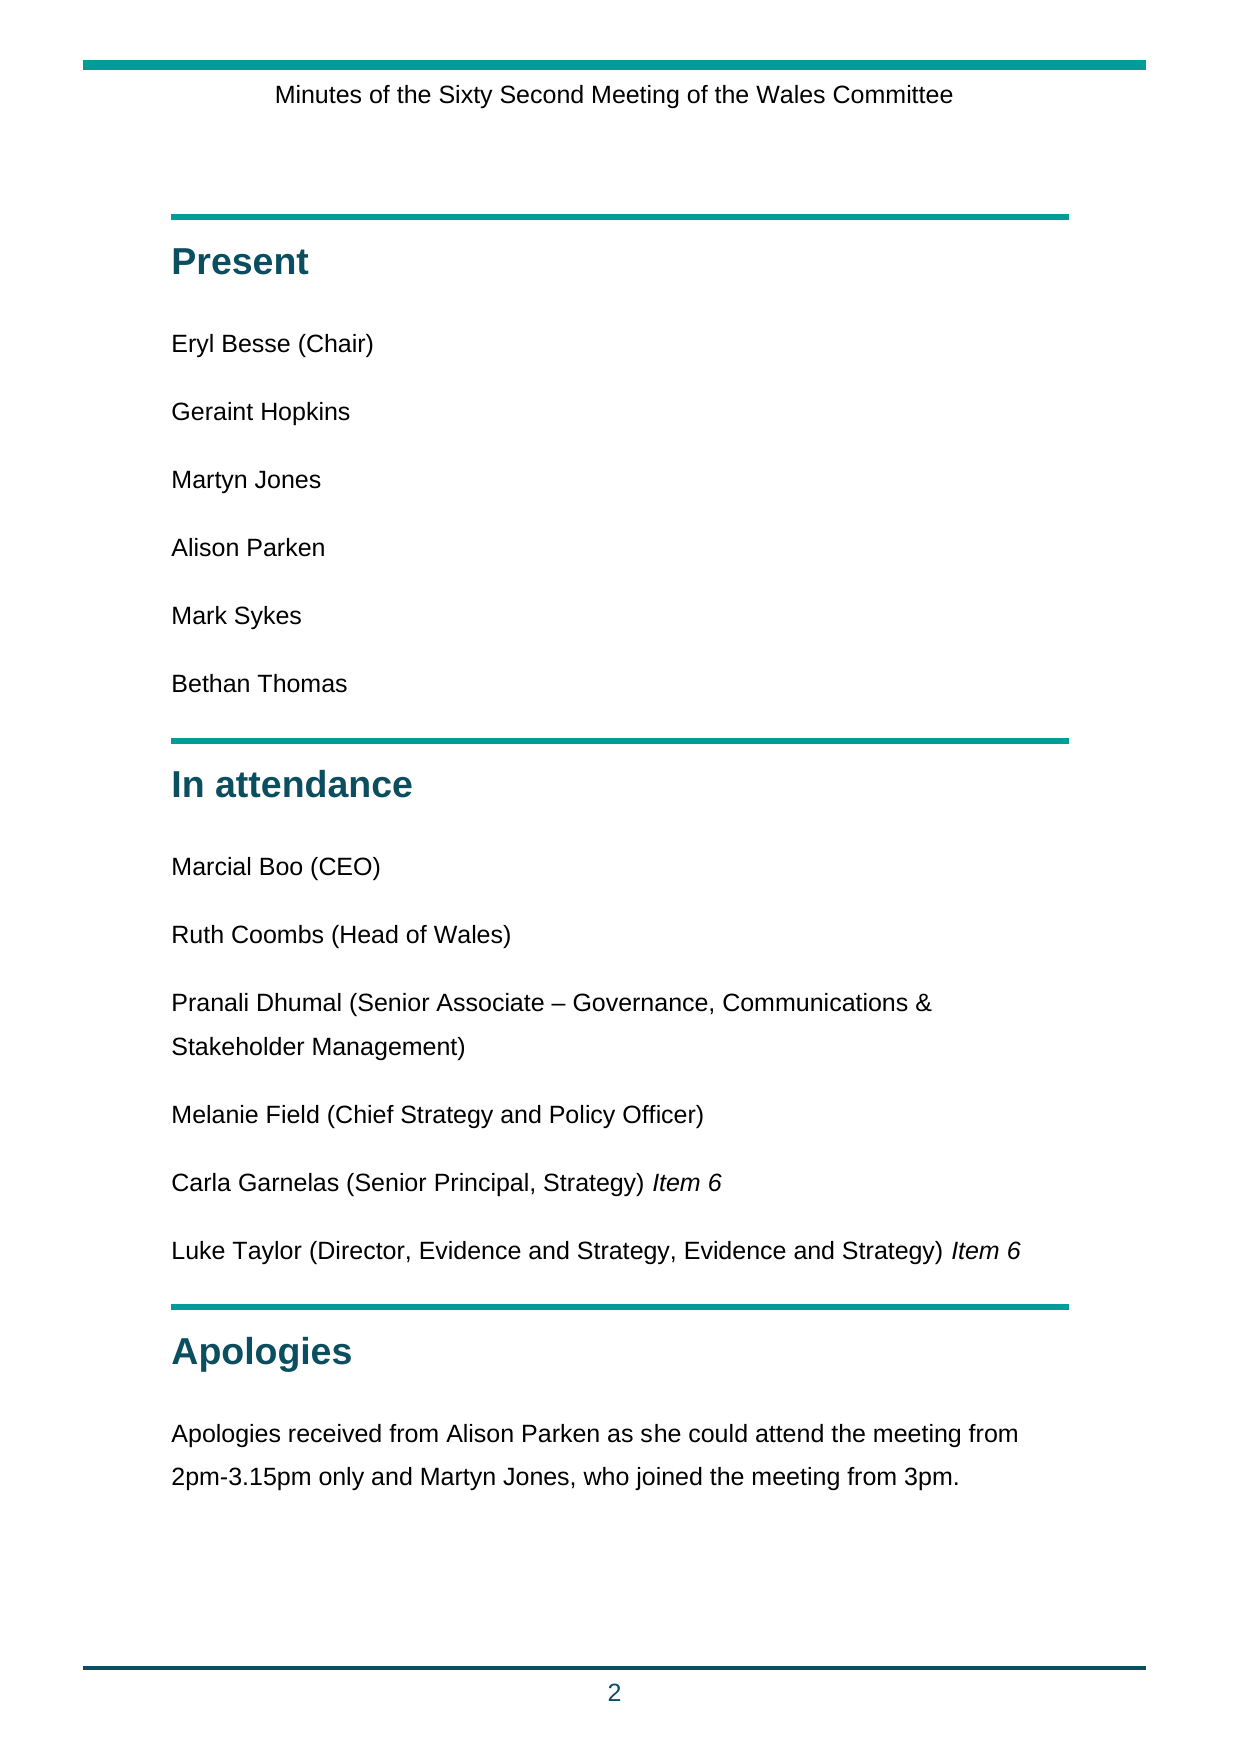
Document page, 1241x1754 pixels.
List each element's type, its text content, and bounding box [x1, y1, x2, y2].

text Pranali Dhumal (Senior Associate – Governance, Communications & Stakeholder Management) [171, 988, 1069, 1060]
text Ruth Coombs (Head of Wales) [171, 920, 1069, 949]
subtitle Apologies [171, 1310, 1069, 1372]
text Marcial Boo (CEO) [171, 852, 1069, 881]
subtitle Present [171, 220, 1069, 282]
text Eryl Besse (Chair) [171, 329, 1069, 357]
text Melanie Field (Chief Strategy and Policy Officer) [171, 1099, 1069, 1128]
text Martyn Jones [171, 465, 1069, 494]
text Bethan Thomas [171, 669, 1069, 698]
text Apologies received from Alison Parken as she could attend the meeting from 2pm-3.15pm only and Martyn Jones, who joined the meeting from 3pm. [171, 1419, 1069, 1491]
text Mark Sykes [171, 601, 1069, 630]
text Carla Garnelas (Senior Principal, Strategy) Item 6 [171, 1168, 1069, 1196]
text Luke Taylor (Director, Evidence and Strategy, Evidence and Strategy) Item 6 [171, 1236, 1069, 1264]
subtitle In attendance [171, 744, 1069, 806]
text Geraint Hopkins [171, 397, 1069, 426]
text Alison Parken [171, 533, 1069, 562]
